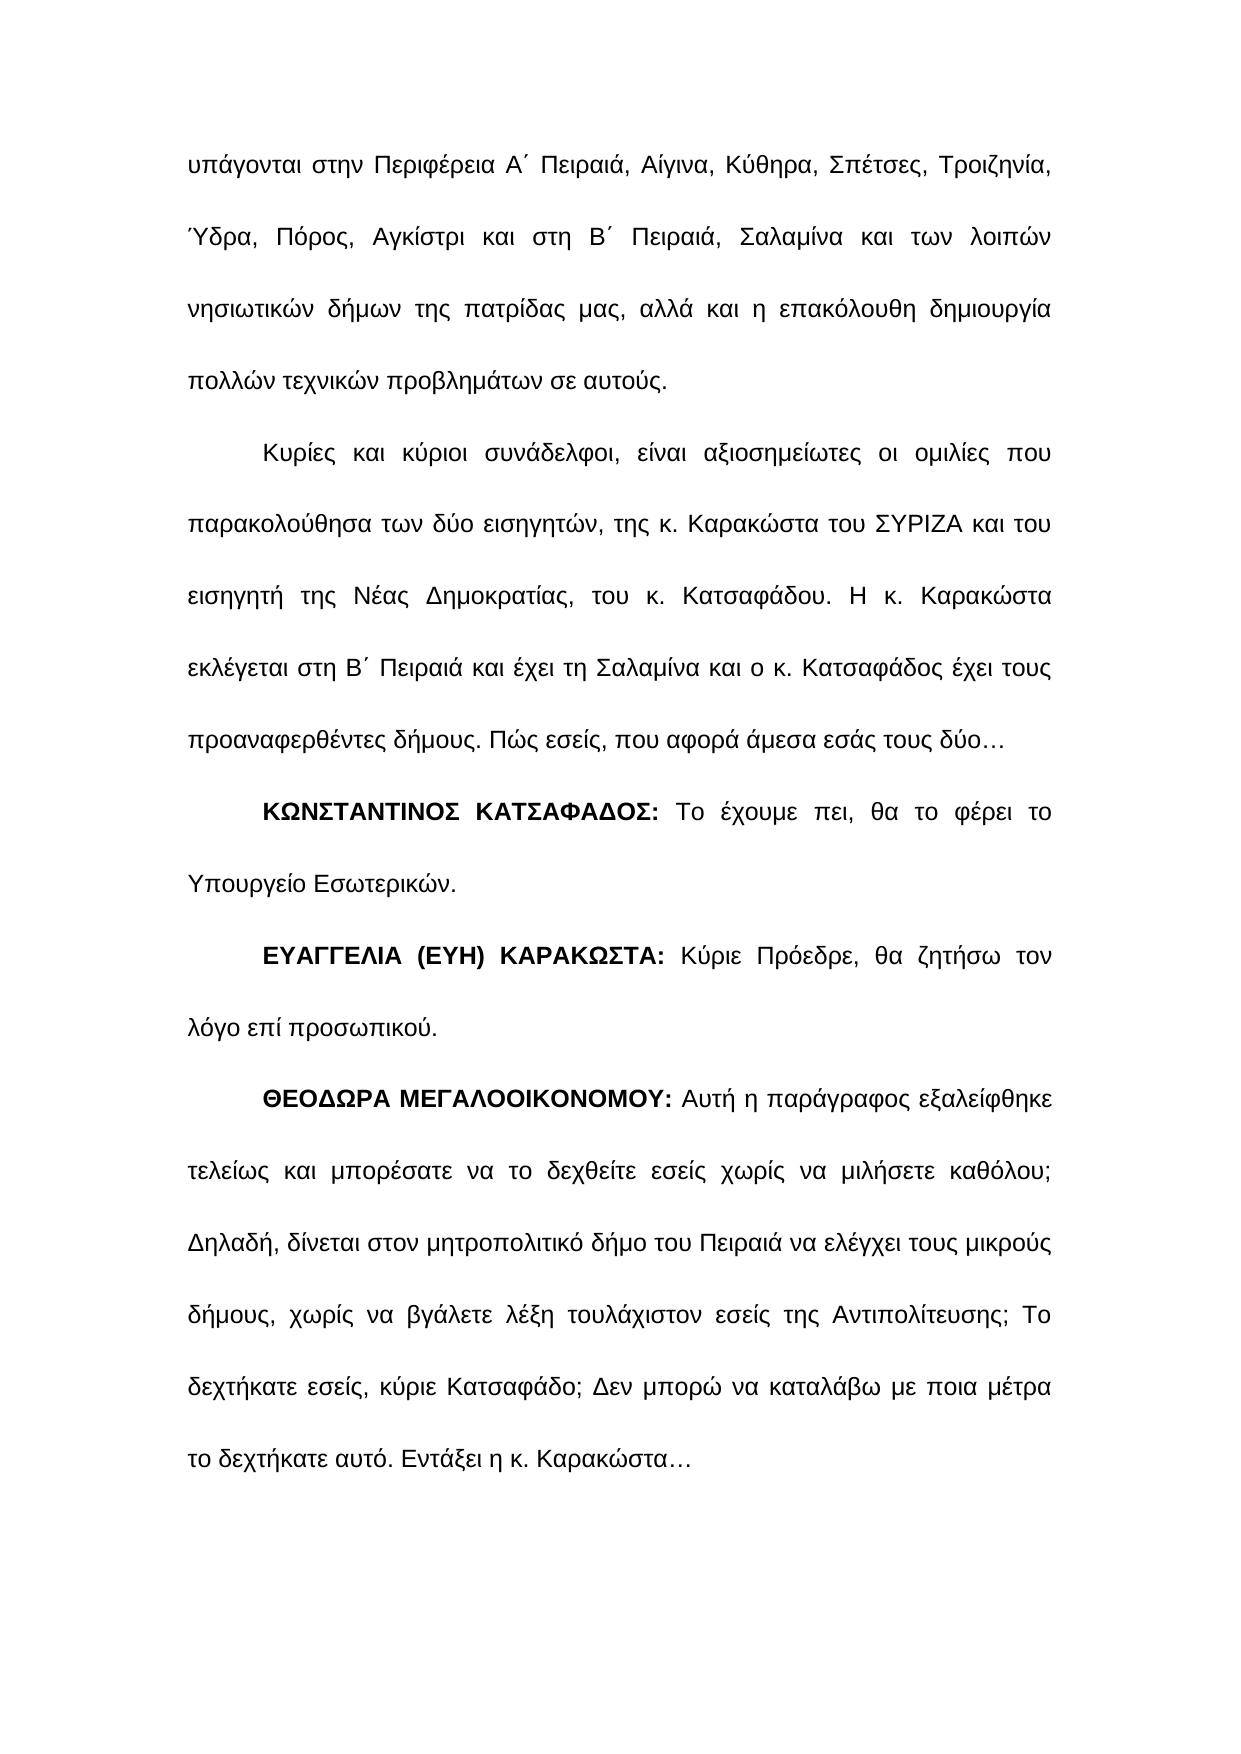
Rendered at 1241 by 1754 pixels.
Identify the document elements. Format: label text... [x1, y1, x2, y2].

text Κυρίες και κύριοι συνάδελφοι, είναι αξιοσημείωτες οι ομιλίες που παρακολούθησα των δύο εισηγητών, της κ. Καρακώστα του ΣΥΡΙΖΑ και του εισηγητή της Νέας Δημοκρατίας, του κ. Κατσαφάδου. Η κ. Καρακώστα εκλέγεται στη Β΄ Πειραιά και έχει τη Σαλαμίνα και ο κ. Κατσαφάδος έχει τους προαναφερθέντες δήμους. Πώς εσείς, που αφορά άμεσα εσάς τους δύο… [187, 437, 1053, 754]
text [187, 150, 1053, 394]
text ΚΩΝΣΤΑΝΤΙΝΟΣ ΚΑΤΣΑΦΑΔΟΣ: Το έχουμε πει, θα το φέρει το Υπουργείο Εσωτερικών. [187, 797, 1053, 897]
text ΕΥΑΓΓΕΛΙΑ (ΕΥΗ) ΚΑΡΑΚΩΣΤΑ: Κύριε Πρόεδρε, θα ζητήσω τον λόγο επί προσωπικού. [187, 941, 1053, 1041]
text ΘΕΟΔΩΡΑ ΜΕΓΑΛΟΟΙΚΟΝΟΜΟΥ: Αυτή η παράγραφος εξαλείφθηκε τελείως και μπορέσατε να το δεχθείτε εσείς χωρίς να μιλήσετε καθόλου; Δηλαδή, δίνεται στον μητροπολιτικό δήμο του Πειραιά να ελέγχει τους μικρούς δήμους, χωρίς να βγάλετε λέξη τουλάχιστον εσείς της Αντιπολίτευσης; Το δεχτήκατε εσείς, κύριε Κατσαφάδο; Δεν μπορώ να καταλάβω με ποια μέτρα το δεχτήκατε αυτό. Εντάξει η κ. Καρακώστα… [187, 1084, 1053, 1472]
